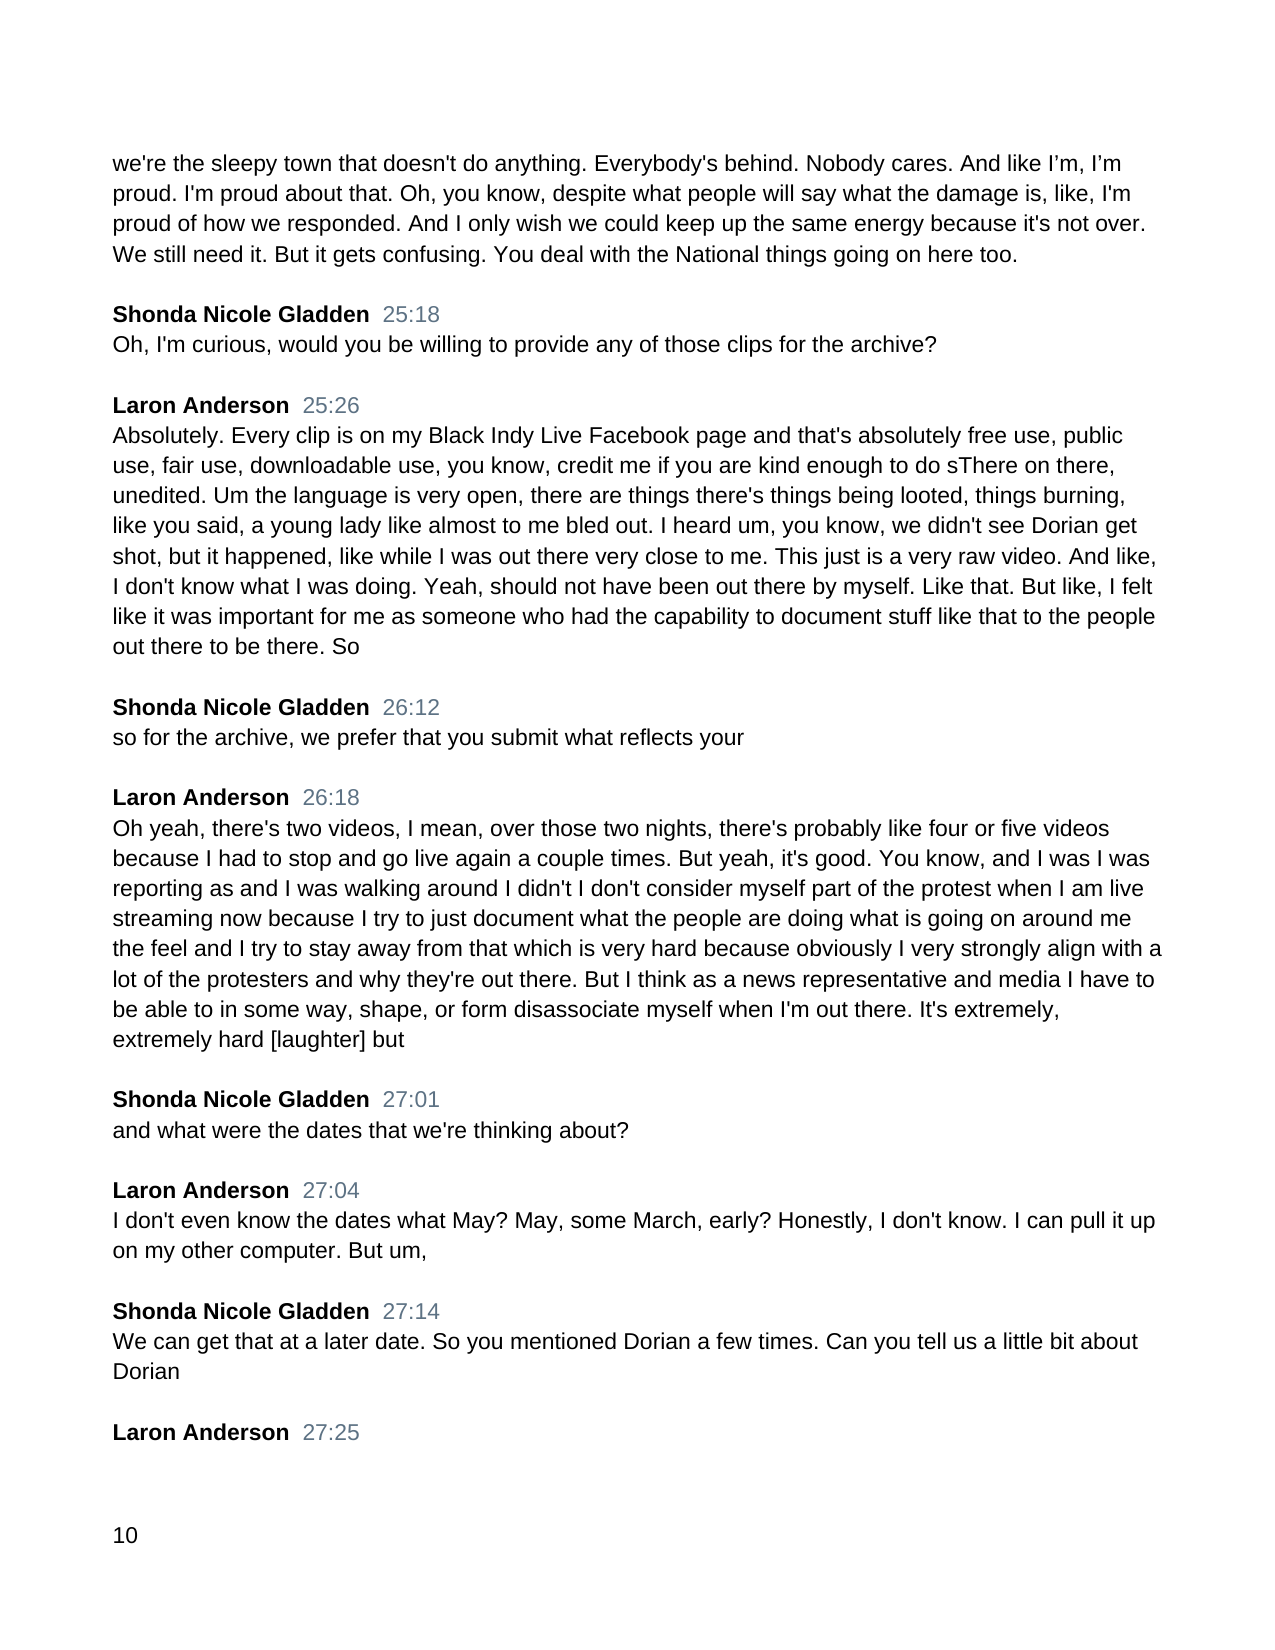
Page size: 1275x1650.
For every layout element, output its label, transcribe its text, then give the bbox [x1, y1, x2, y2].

text Laron Anderson 27:25 [112, 1419, 1162, 1445]
text Oh yeah, there's two videos, I mean, over those two nights, there's probably like four or five videos because I had to stop and go live again a couple times. But yeah, it's good. You know, and I was I was reporting as and I was walking around I didn't I don't consider myself part of the protest when I am live streaming now because I try to just document what the people are doing what is going on around me the feel and I try to stay away from that which is very hard because obviously I very strongly align with a lot of the protesters and why they're out there. But I think as a news representative and media I have to be able to in some way, shape, or form disassociate myself when I'm out there. It's extremely, extremely hard [laughter] but [112, 814, 1162, 1052]
text We can get that at a later date. So you mentioned Dorian a few times. Can you tell us a little bit about Dorian [112, 1328, 1162, 1385]
text Laron Anderson 26:18 [112, 784, 1162, 811]
text Absolutely. Every clip is on my Black Indy Live Facebook page and that's absolutely free use, public use, fair use, downloadable use, you know, credit me if you are kind enough to do sThere on there, unedited. Um the language is very open, there are things there's things being looted, things burning, like you said, a young lady like almost to me bled out. I heard um, you know, we didn't see Dorian get shot, but it happened, like while I was out there very close to me. This just is a very raw video. And like, I don't know what I was doing. Yeah, should not have been out there by myself. Like that. But like, I felt like it was important for me as someone who had the capability to document stuff like that to the people out there to be there. So [112, 422, 1162, 660]
text Shonda Nicole Gladden 27:14 [112, 1298, 1162, 1324]
text Shonda Nicole Gladden 25:18 [112, 301, 1162, 327]
text so for the archive, we prefer that you submit what reflects your [112, 724, 1162, 750]
text Laron Anderson 27:04 [112, 1177, 1162, 1203]
text Shonda Nicole Gladden 26:12 [112, 694, 1162, 720]
text Laron Anderson 25:26 [112, 392, 1162, 418]
text I don't even know the dates what May? May, some March, early? Honestly, I don't know. I can pull it up on my other computer. But um, [112, 1207, 1162, 1264]
text and what were the dates that we're thinking about? [112, 1117, 1162, 1143]
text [112, 150, 1162, 267]
text Shonda Nicole Gladden 27:01 [112, 1086, 1162, 1113]
text Oh, I'm curious, would you be willing to provide any of those clips for the archive? [112, 331, 1162, 358]
